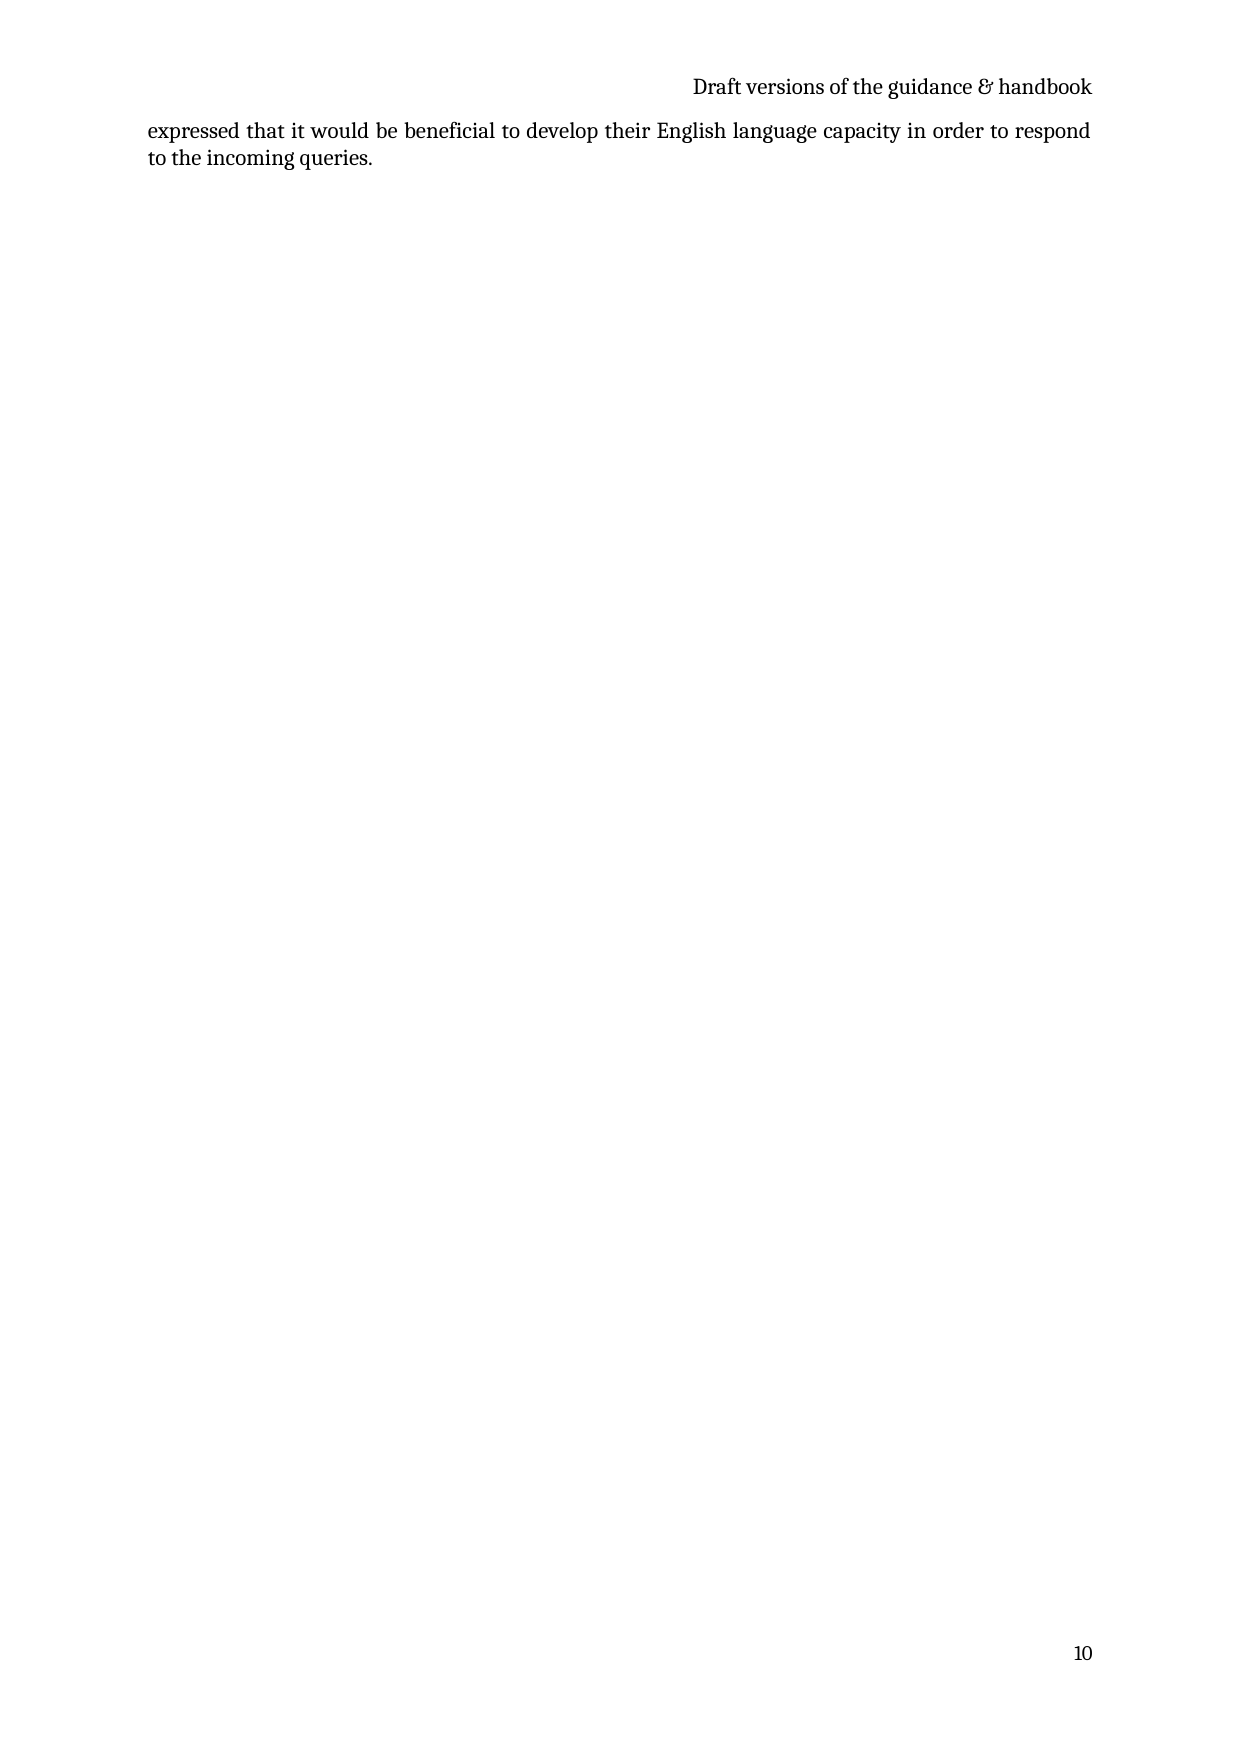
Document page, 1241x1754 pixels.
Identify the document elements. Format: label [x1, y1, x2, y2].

text [148, 118, 1092, 171]
